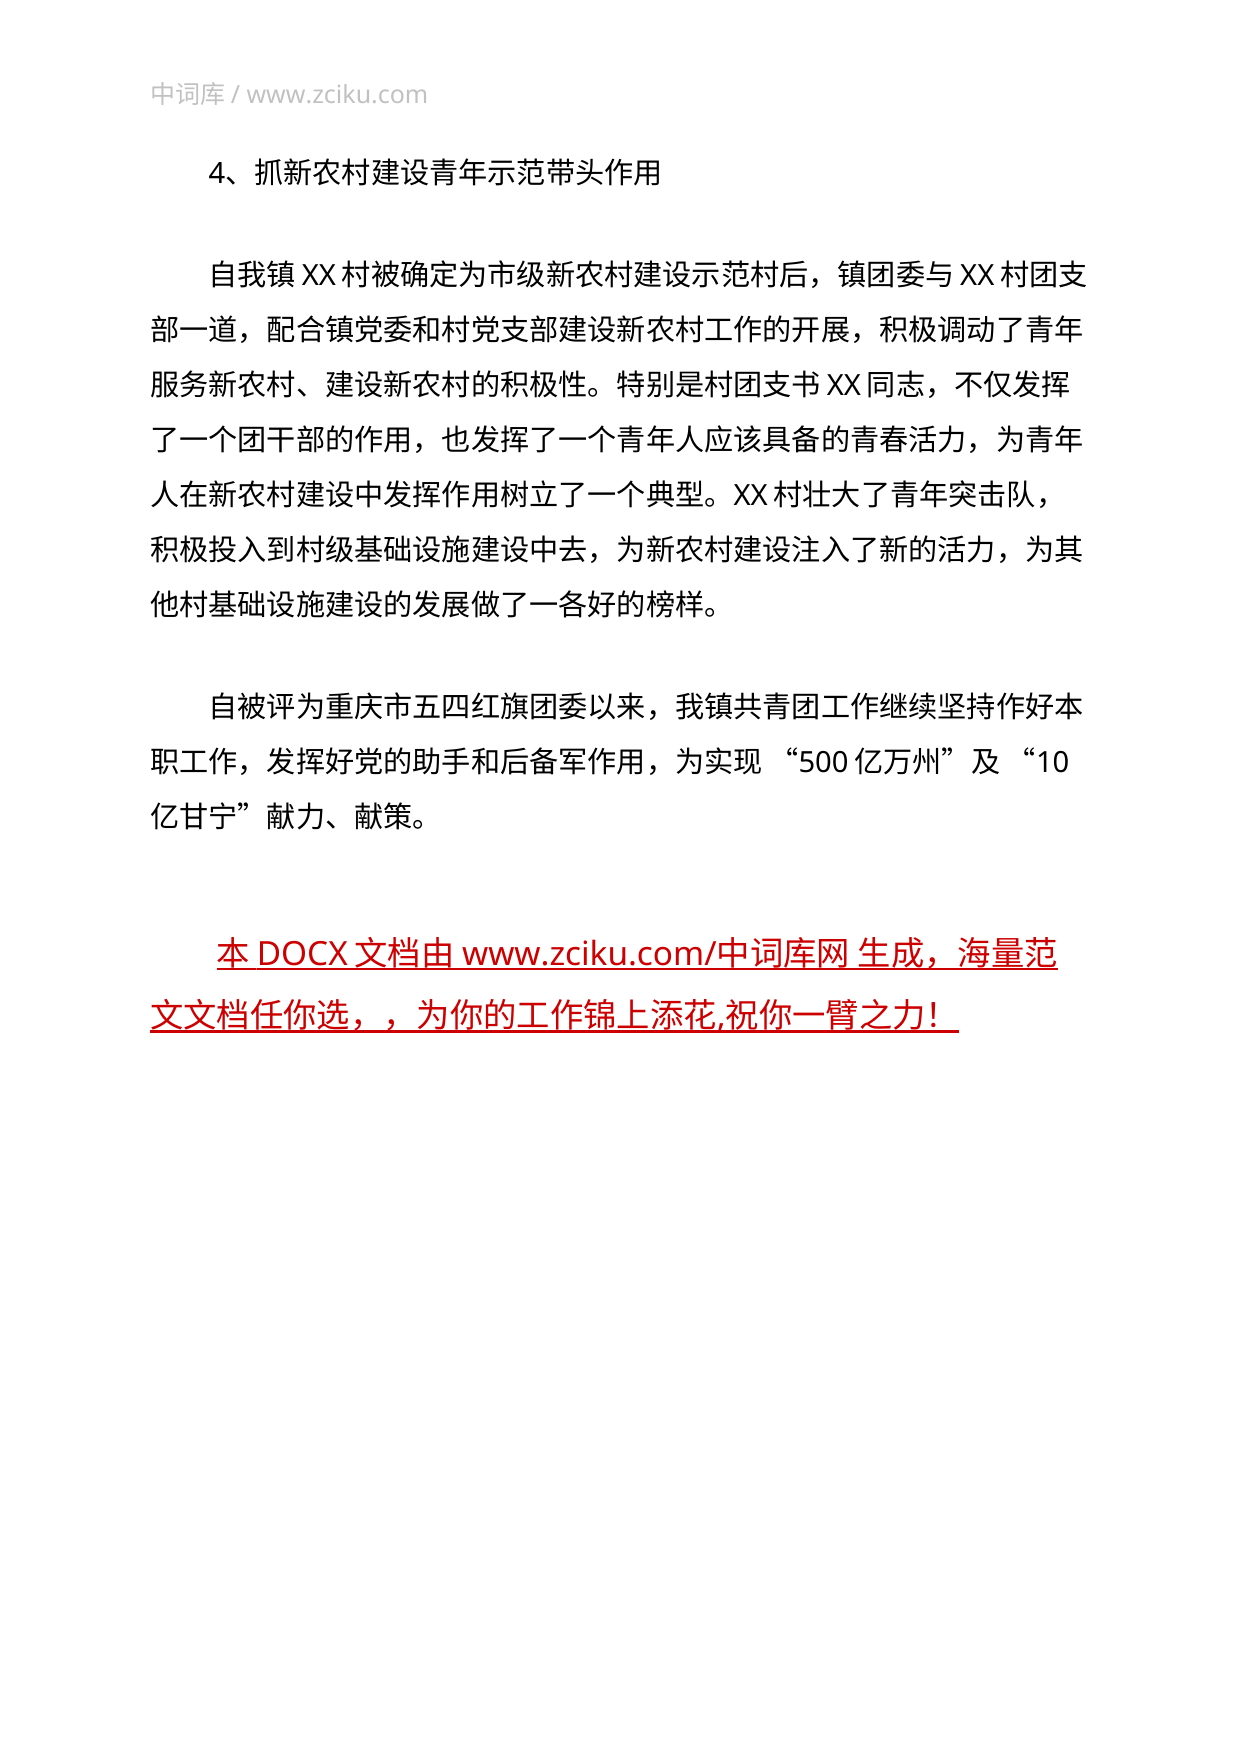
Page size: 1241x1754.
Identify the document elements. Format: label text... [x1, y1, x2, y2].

text 本DOCX文档由 www.zciku.com/中词库网 生成，海量范文文档任你选，，为你的工作锦上添花,祝你一臂之力！ [150, 926, 1090, 1038]
text 4、抓新农村建设青年示范带头作用 [150, 150, 1090, 192]
text 自我镇XX村被确定为市级新农村建设示范村后，镇团委与XX村团支部一道，配合镇党委和村党支部建设新农村工作的开展，积极调动了青年服务新农村、建设新农村的积极性。特别是村团支书XX同志，不仅发挥了一个团干部的作用，也发挥了一个青年人应该具备的青春活力，为青年人在新农村建设中发挥作用树立了一个典型。XX村壮大了青年突击队，积极投入到村级基础设施建设中去，为新农村建设注入了新的活力，为其他村基础设施建设的发展做了一各好的榜样。 [150, 252, 1090, 624]
text 自被评为重庆市五四红旗团委以来，我镇共青团工作继续坚持作好本职工作，发挥好党的助手和后备军作用，为实现 “500亿万州”及 “10亿甘宁”献力、献策。 [150, 683, 1090, 836]
